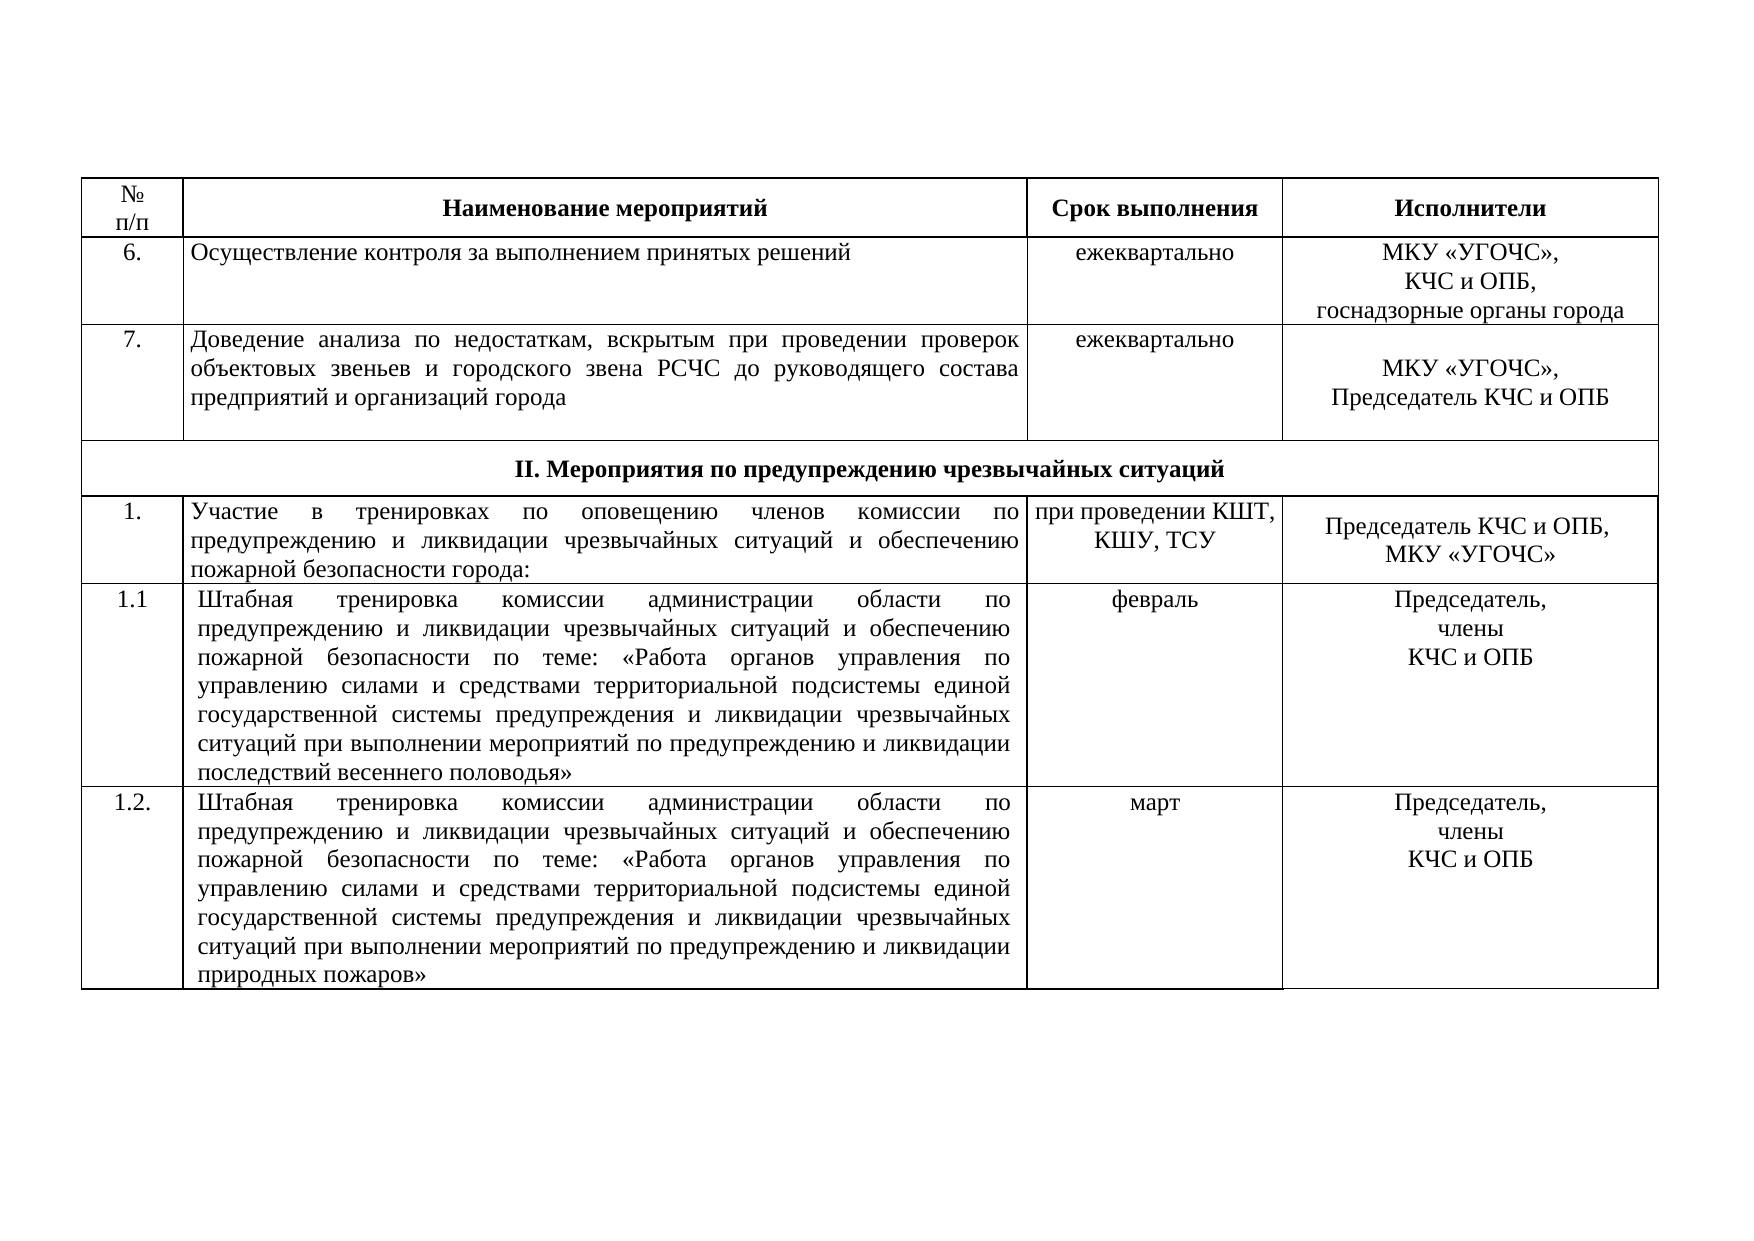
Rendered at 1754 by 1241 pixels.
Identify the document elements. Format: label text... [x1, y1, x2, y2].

table_cell Доведение анализа по недостаткам, вскрытым при проведении проверок объектовых звеньев и городского звена РСЧС до руководящего состава предприятий и организаций города [184, 325, 1027, 439]
table_header № п/п [82, 179, 182, 236]
table_cell 1. [82, 497, 182, 583]
table_cell Штабная тренировка комиссии администрации области по предупреждению и ликвидации чрезвычайных ситуаций и обеспечению пожарной безопасности по теме: «Работа органов управления по управлению силами и средствами территориальной подсистемы единой государственной системы предупреждения и ликвидации чрезвычайных ситуаций при выполнении мероприятий по предупреждению и ликвидации природных пожаров» [184, 787, 1026, 988]
table_cell II. Мероприятия по предупреждению чрезвычайных ситуаций [82, 441, 1658, 495]
table_cell ежеквартально [1028, 325, 1282, 439]
table_header Срок выполнения [1028, 179, 1282, 236]
table_header Наименование мероприятий [184, 179, 1026, 236]
table_cell ежеквартально [1028, 238, 1282, 323]
table_cell 6. [82, 238, 183, 323]
table_cell 1.1 [82, 584, 182, 786]
table_cell Председатель, члены КЧС и ОПБ [1283, 584, 1657, 786]
table_cell Участие в тренировках по оповещению членов комиссии по предупреждению и ликвидации чрезвычайных ситуаций и обеспечению пожарной безопасности города: [184, 497, 1026, 583]
table_header Исполнители [1283, 179, 1658, 236]
table_cell МКУ «УГОЧС», КЧС и ОПБ, госнадзорные органы города [1283, 238, 1658, 323]
table_cell 1.2. [82, 787, 182, 988]
table_cell Штабная тренировка комиссии администрации области по предупреждению и ликвидации чрезвычайных ситуаций и обеспечению пожарной безопасности по теме: «Работа органов управления по управлению силами и средствами территориальной подсистемы единой государственной системы предупреждения и ликвидации чрезвычайных ситуаций при выполнении мероприятий по предупреждению и ликвидации последствий весеннего половодья» [184, 584, 1026, 786]
table_cell МКУ «УГОЧС», Председатель КЧС и ОПБ [1283, 325, 1658, 439]
table_cell при проведении КШТ, КШУ, ТСУ [1028, 497, 1282, 583]
table_cell февраль [1028, 584, 1282, 786]
table_cell Осуществление контроля за выполнением принятых решений [184, 238, 1027, 323]
table_cell Председатель, члены КЧС и ОПБ [1283, 787, 1657, 988]
table_cell март [1028, 787, 1282, 988]
table_cell Председатель КЧС и ОПБ, МКУ «УГОЧС» [1283, 497, 1657, 583]
table_cell 7. [82, 325, 183, 439]
